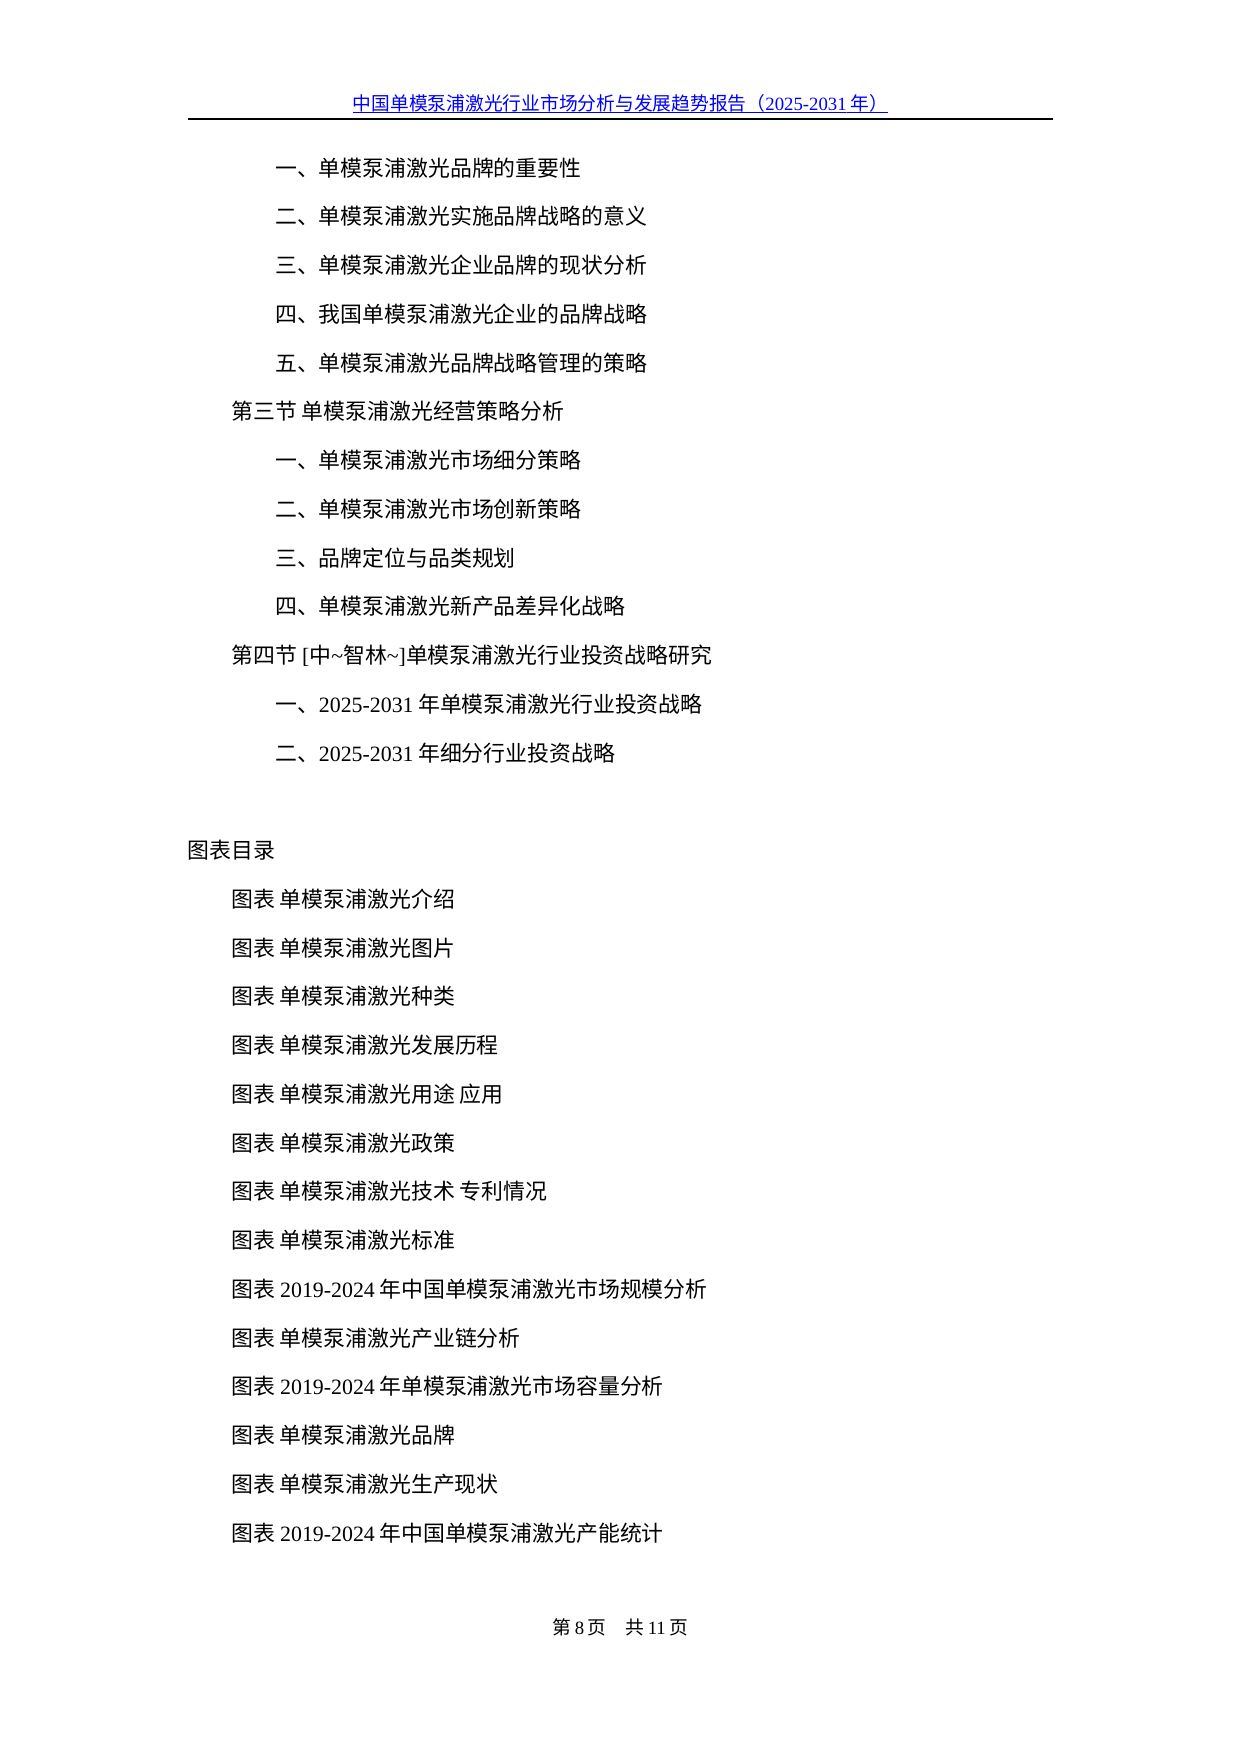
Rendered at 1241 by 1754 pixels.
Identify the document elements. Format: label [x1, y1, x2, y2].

text [187, 150, 1053, 1548]
